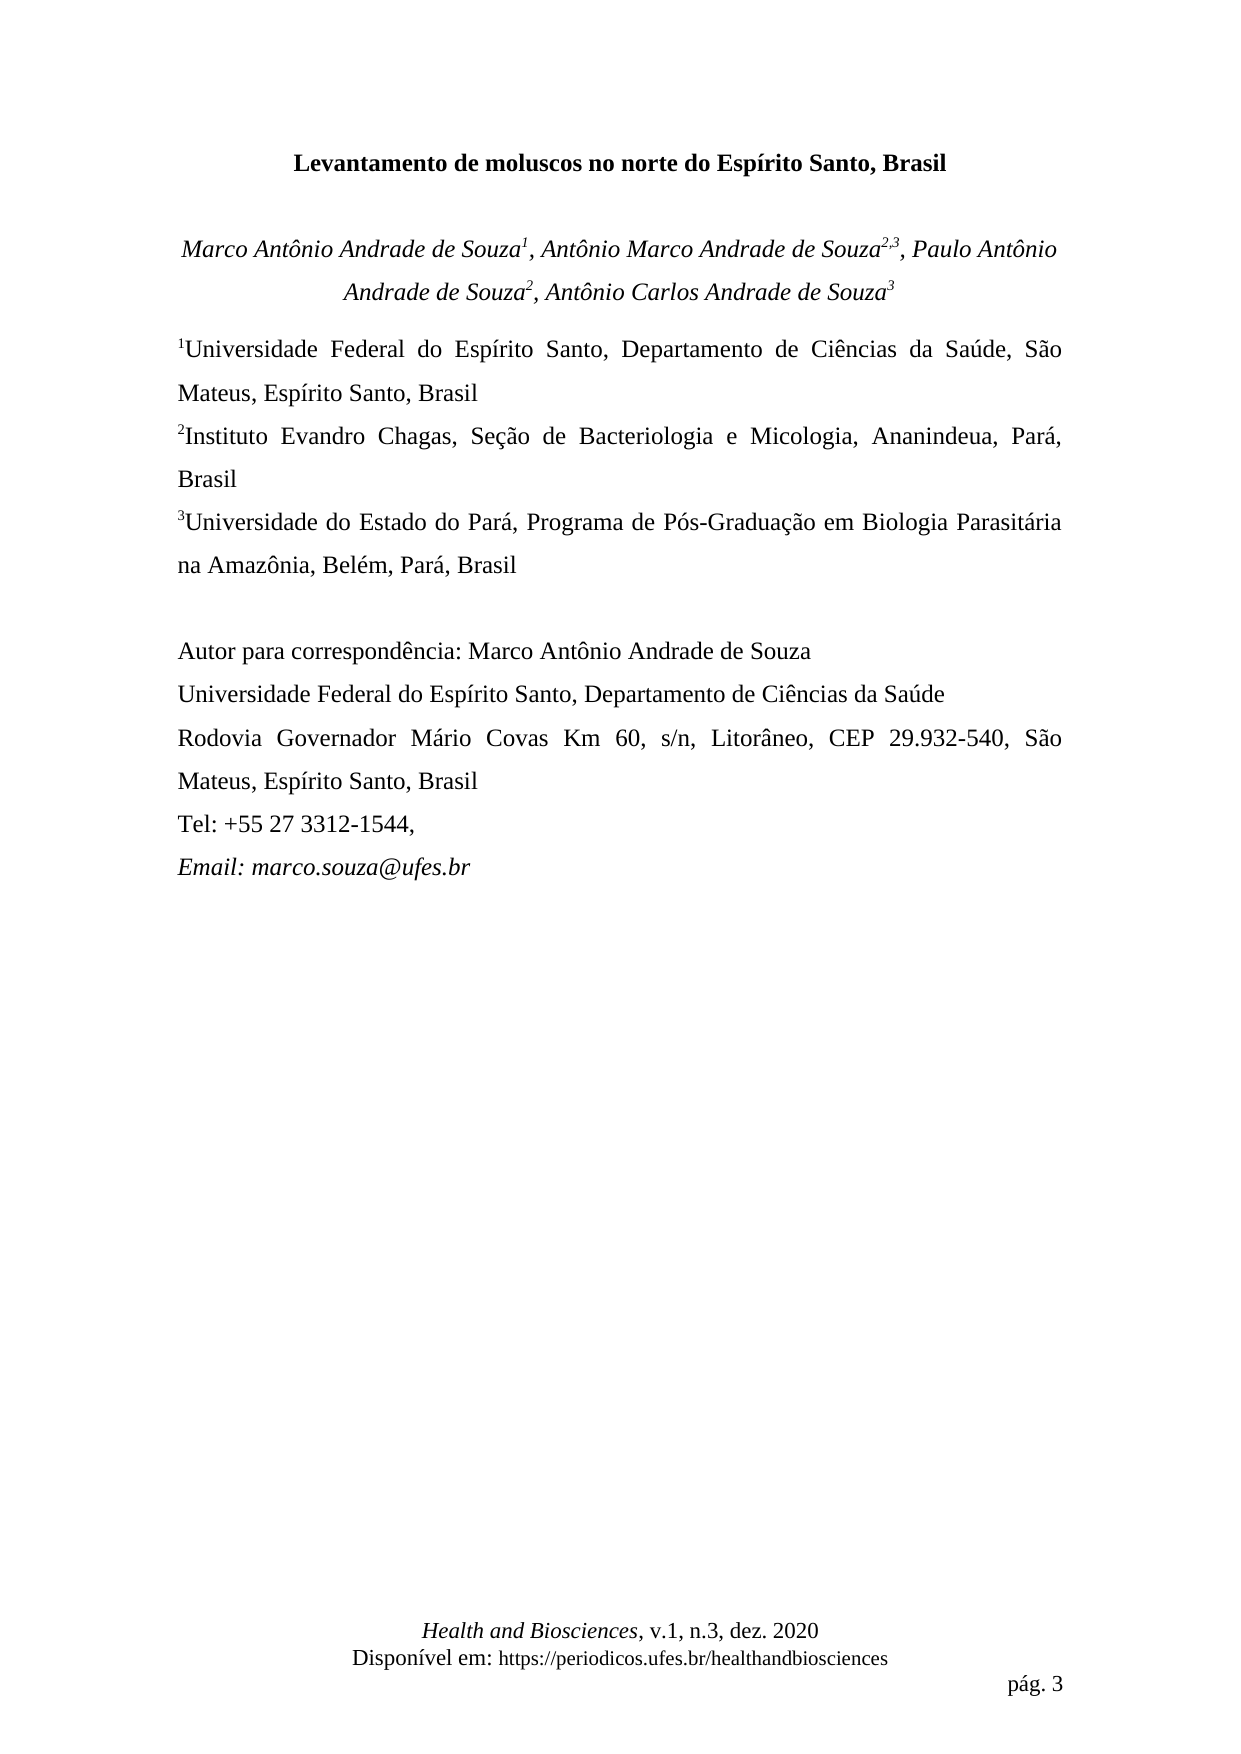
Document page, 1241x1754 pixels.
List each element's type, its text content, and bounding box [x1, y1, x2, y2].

text 3Universidade do Estado do Pará, Programa de Pós-Graduação em Biologia Parasitária na Amazônia, Belém, Pará, Brasil [177, 507, 1063, 579]
text Rodovia Governador Mário Covas Km 60, s/n, Litorâneo, CEP 29.932-540, São Mateus, Espírito Santo, Brasil [177, 723, 1063, 794]
text 2Instituto Evandro Chagas, Seção de Bacteriologia e Micologia, Ananindeua, Pará, Brasil [177, 421, 1063, 493]
text Universidade Federal do Espírito Santo, Departamento de Ciências da Saúde [177, 679, 1063, 708]
text Levantamento de moluscos no norte do Espírito Santo, Brasil [177, 148, 1063, 176]
text 1Universidade Federal do Espírito Santo, Departamento de Ciências da Saúde, São Mateus, Espírito Santo, Brasil [177, 334, 1063, 406]
text Marco Antônio Andrade de Souza1, Antônio Marco Andrade de Souza2,3, Paulo Antônio Andrade de Souza2, Antônio Carlos Andrade de Souza3 [177, 234, 1063, 306]
text Autor para correspondência: Marco Antônio Andrade de Souza [177, 636, 1063, 665]
text Email: marco.souza@ufes.br [177, 852, 1063, 881]
text Tel: +55 27 3312-1544, [177, 809, 1063, 838]
